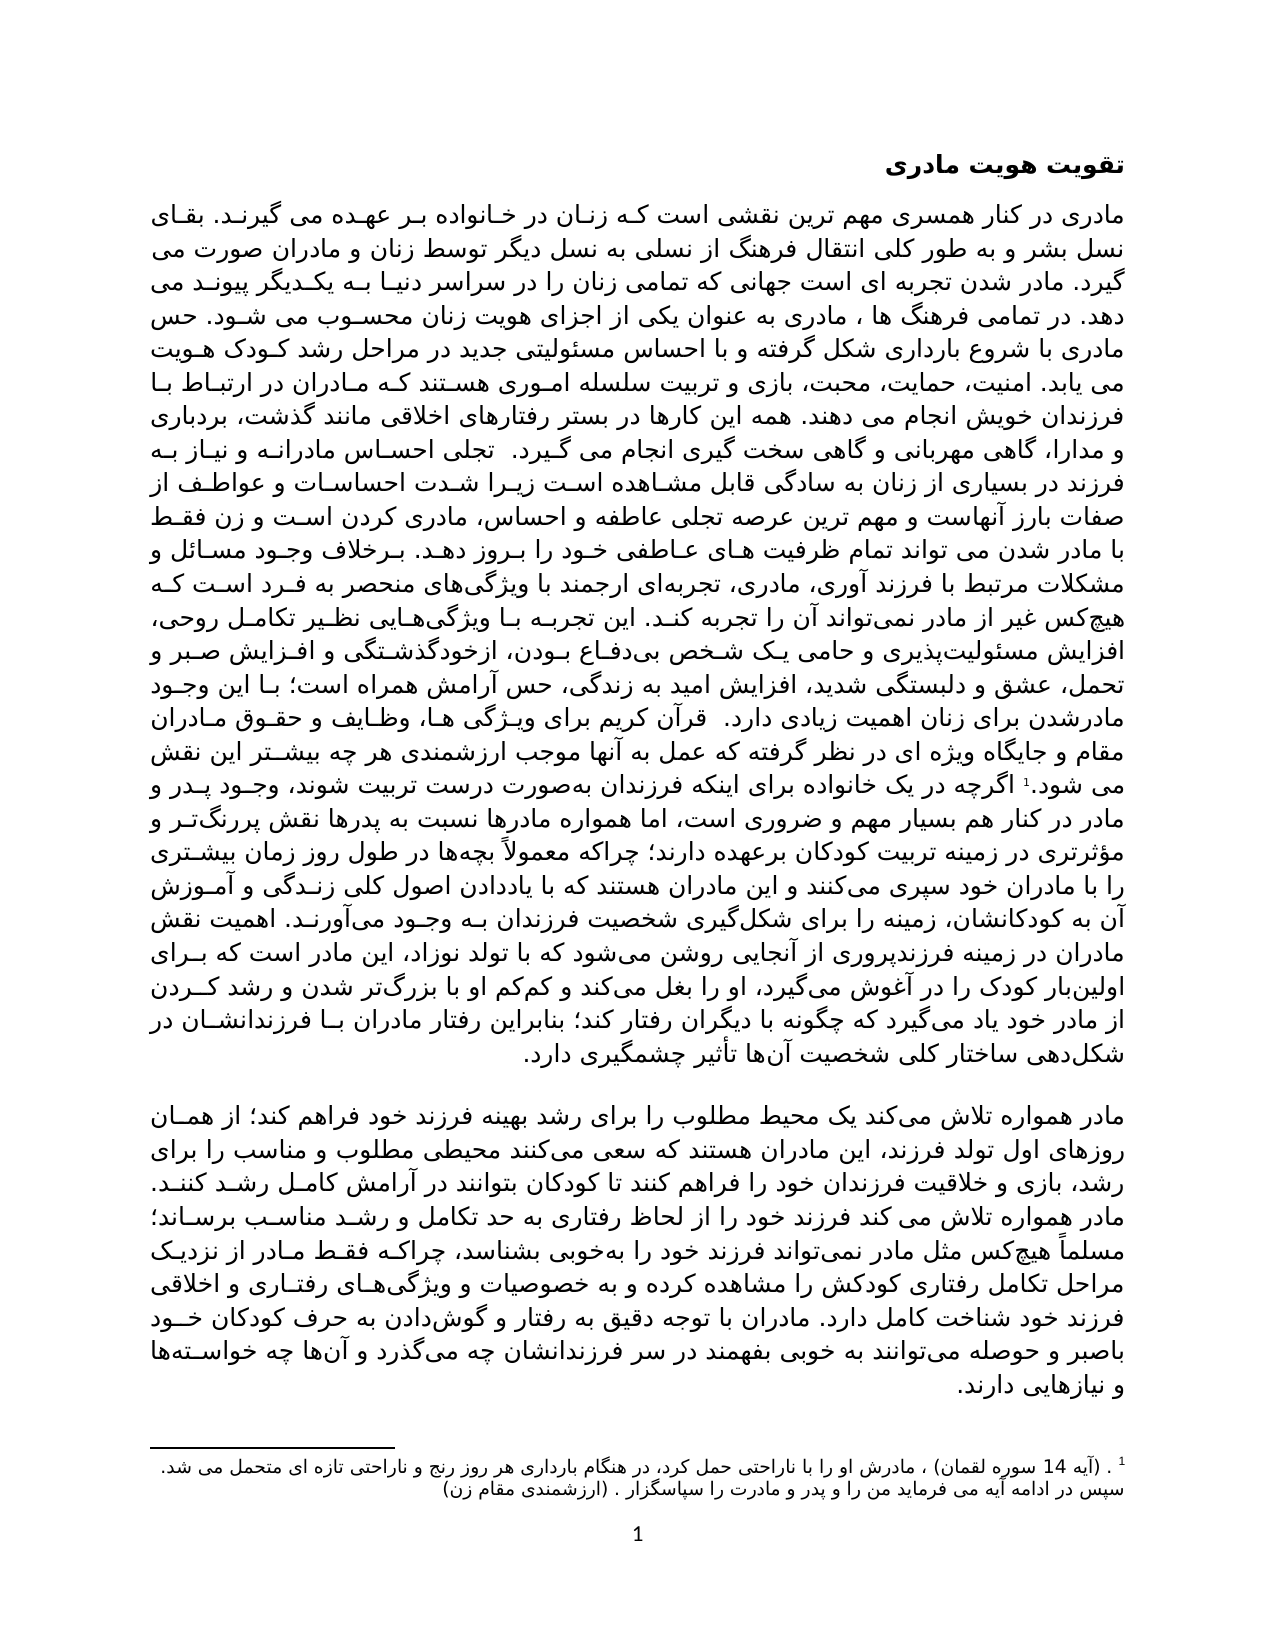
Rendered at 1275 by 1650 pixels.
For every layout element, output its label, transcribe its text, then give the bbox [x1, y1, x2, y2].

text مادری در کنار همسری مهم ترین نقشی است که زنان در خانواده بر عهده می گیرند. بقای نسل بشر و به طور کلی انتقال فرهنگ از نسلی به نسل دیگر توسط زنان و مادران صورت می گیرد. مادر شدن تجربه ای است جهانی که تمامی زنان را در سراسر دنیا به یکدیگر پیوند می دهد. در تمامی فرهنگ ها ، مادری به عنوان یکی از اجزای هویت زنان محسوب می شود. حس مادری با شروع بارداری شکل گرفته و با احساس مسئولیتی جدید در مراحل رشد کودک هویت می یابد. امنیت، حمایت، محبت، بازی و تربیت سلسله اموری هستند که مادران در ارتباط با فرزندان خویش انجام می دهند. همه این کارها در بستر رفتارهای اخلاقی مانند گذشت، بردباری و مدارا، گاهی مهربانی و گاهی سخت گیری انجام می گیرد. تجلی احساس مادرانه و نیاز به فرزند در بسیاری از زنان به سادگی قابل مشاهده است زیرا شدت احساسات و عواطف از صفات بارز آنهاست و مهم ترین عرصه تجلی عاطفه و احساس، مادری کردن است و زن فقط با مادر شدن می تواند تمام ظرفیت های عاطفی خود را بروز دهد. برخلاف وجود مسائل و مشکلات مرتبط با فرزند آوری، مادری، تجربه‌ای ارجمند با ویژگی‌‌های منحصر به ‌فرد است که هیچ‌کس غیر از مادر نمی‌‌تواند آن را تجربه کند. این تجربه با ویژگی‌هایی نظیر تکامل روحی، افزایش مسئولیت‌‌پذیری و حامی یک شخص بی‌‌دفاع بودن، ازخودگذشتگی و افزایش صبر و تحمل، عشق و دلبستگی شدید، افزایش امید به زندگی، حس آرامش همراه است؛ با این وجود مادرشدن برای زنان اهمیت زیادی دارد. قرآن کریم برای ویژگی ها، وظایف و حقوق مادران مقام و جایگاه ویژه ای در نظر گرفته که عمل به آنها موجب ارزشمندی هر چه بیشتر این نقش می شود. اگرچه در یک خانواده برای اینکه فرزندان به‌صورت درست تربیت شوند، وجود پدر و مادر در کنار هم بسیار مهم و ضروری است، اما همواره مادر‌ها نسبت به پدر‌ها نقش پررنگ‌تر و مؤثرتری در زمینه تربیت کودکان برعهده دارند؛ چراکه معمولاً بچه‌ها در طول روز زمان بیشتری را با مادران خود سپری می‌کنند و این مادران هستند که با یاددادن اصول کلی زندگی و آموزش آن به کودکانشان، زمینه را برای شکل‌گیری شخصیت فرزندان به وجود می‌آورند. اهمیت نقش مادران در زمینه فرزندپروری از آنجایی روشن می‌شود که با تولد نوزاد، این مادر است که برای اولین‌بار کودک را در آغوش می‌گیرد، او را بغل می‌کند و کم‌کم او با بزرگ‌تر شدن و رشد کردن از مادر خود یاد می‌گیرد که چگونه با دیگران رفتار کند؛ بنابراین رفتار مادران با فرزندانشان در شکل‌دهی ساختار کلی شخصیت آن‌ها تأثیر چشمگیری دارد. [150, 200, 1125, 1068]
text مادر همواره تلاش می‌کند یک محیط مطلوب را برای رشد بهینه فرزند خود فراهم کند؛ از همان روز‌های اول تولد فرزند، این مادران هستند که سعی می‌کنند محیطی مطلوب و مناسب را برای رشد، بازی و خلاقیت فرزندان خود را فراهم کنند تا کودکان بتوانند در آرامش کامل رشد کنند. مادر همواره تلاش می کند فرزند خود را از لحاظ رفتاری به حد تکامل و رشد مناسب برساند؛ مسلماً هیچ‌کس مثل مادر نمی‌تواند فرزند خود را به‌خوبی بشناسد، چراکه فقط مادر از نزدیک مراحل تکامل رفتاری کودکش را مشاهده کرده و به خصوصیات و ویژگی‌های رفتاری و اخلاقی فرزند خود شناخت کامل دارد. مادران با توجه دقیق به رفتار و گوش‌دادن به حرف‌ کودکان خود باصبر و حوصله می‌توانند به ‌خوبی بفهمند در سر فرزندانشان چه می‌گذرد و آن‌ها چه خواسته‌ها و نیاز‌هایی دارند. [150, 1101, 1125, 1399]
text تقویت هویت مادری [150, 150, 1125, 179]
